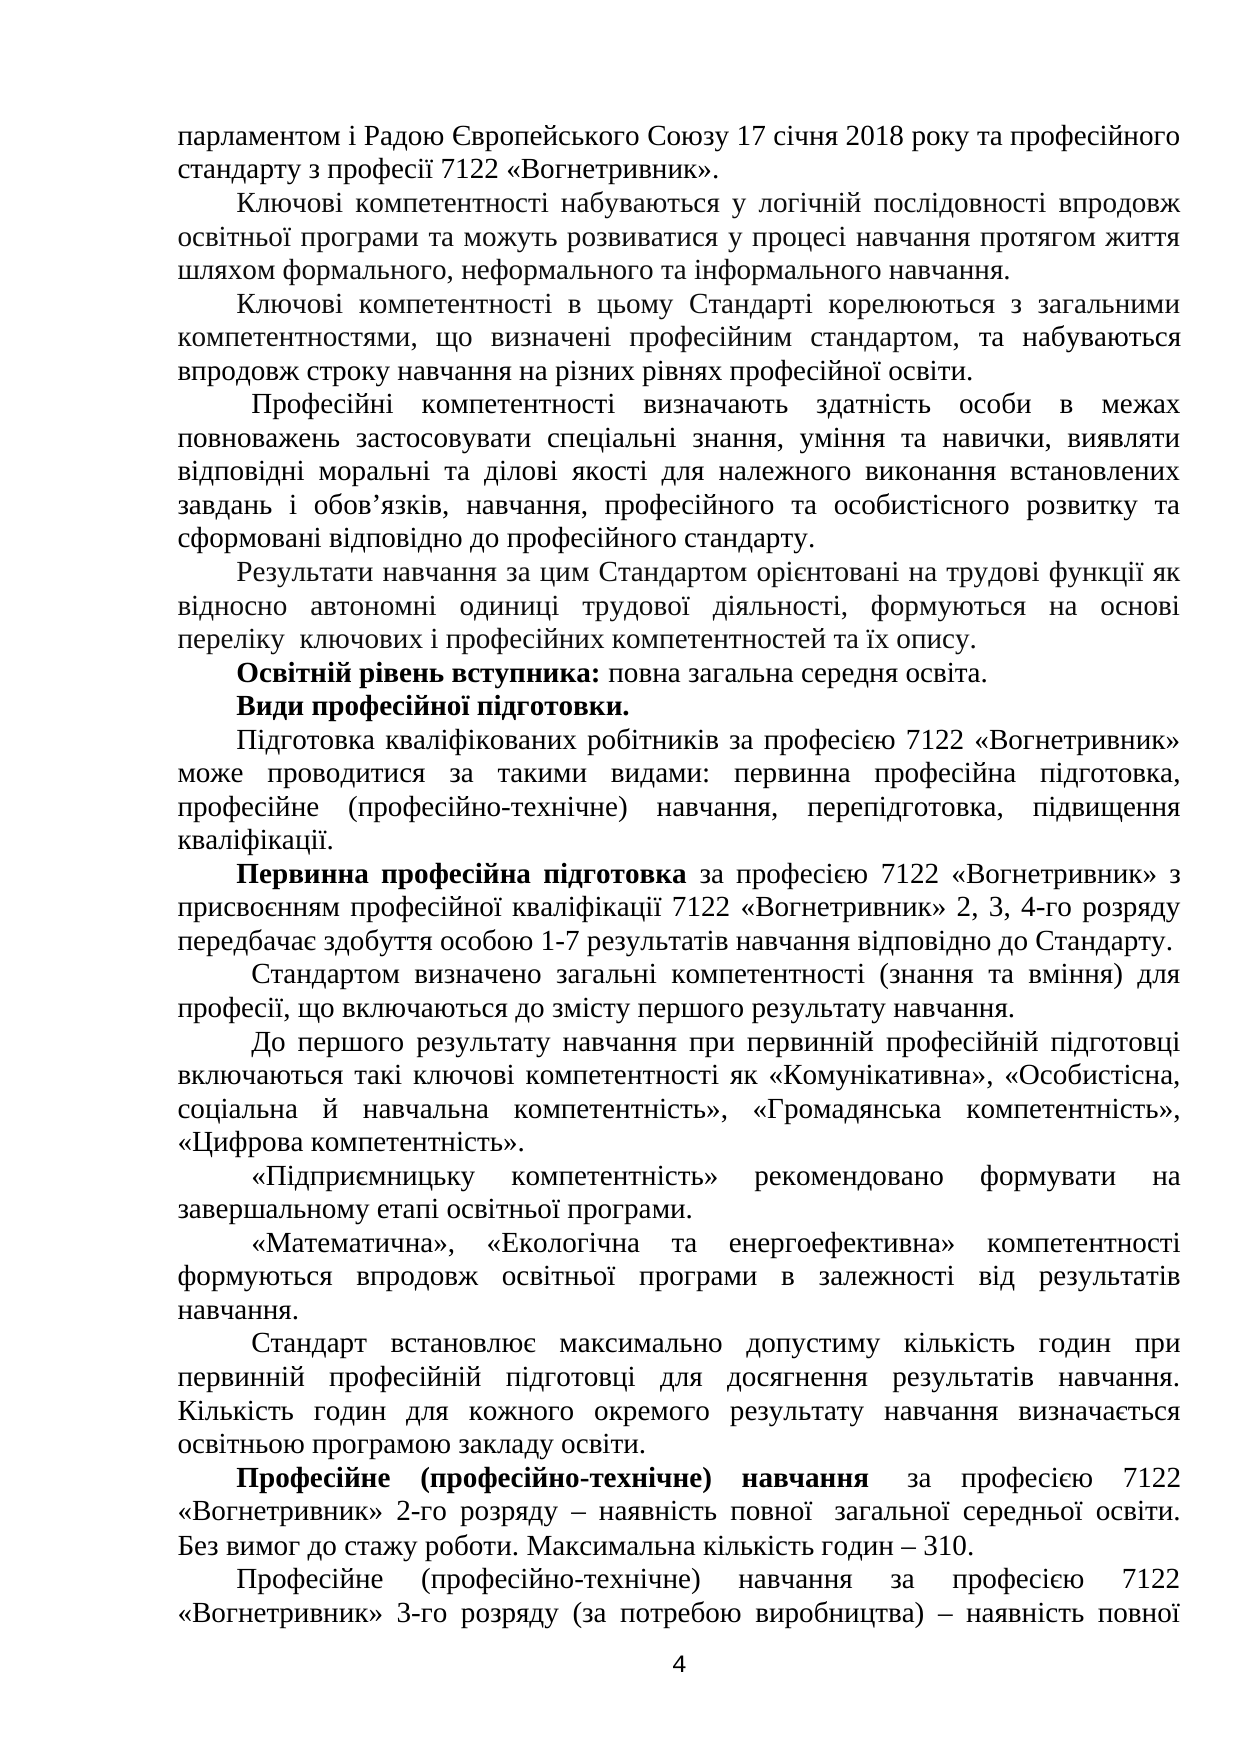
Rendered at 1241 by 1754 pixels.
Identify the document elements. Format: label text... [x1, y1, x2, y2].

text Освітній рівень вступника: повна загальна середня освіта. [177, 655, 1181, 688]
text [177, 1562, 1181, 1629]
text «Підприємницьку компетентність» рекомендовано формувати на завершальному етапі освітньої програми. [177, 1158, 1181, 1225]
text Ключові компетентності набуваються у логічній послідовності впродовж освітньої програми та можуть розвиватися у процесі навчання протягом життя шляхом формального, неформального та інформального навчання. [177, 185, 1181, 286]
text Професійне (професійно-технічне) навчання за професією 7122 «Вогнетривник» 2-го розряду – наявність повної загальної середньої освіти. Без вимог до стажу роботи. Максимальна кількість годин – 310. [177, 1460, 1181, 1562]
text Стандарт встановлює максимально допустиму кількість годин при первинній професійній підготовці для досягнення результатів навчання. Кількість годин для кожного окремого результату навчання визначається освітньою програмою закладу освіти. [177, 1326, 1181, 1460]
text Первинна професійна підготовка за професією 7122 «Вогнетривник» з присвоєнням професійної кваліфікації 7122 «Вогнетривник» 2, 3, 4-го розряду передбачає здобуття особою 1-7 результатів навчання відповідно до Стандарту. [177, 856, 1181, 957]
text До першого результату навчання при первинній професійній підготовці включаються такі ключові компетентності як «Комунікативна», «Особистісна, соціальна й навчальна компетентність», «Громадянська компетентність», «Цифрова компетентність». [177, 1024, 1181, 1158]
text Стандартом визначено загальні компетентності (знання та вміння) для професії, що включаються до змісту першого результату навчання. [177, 957, 1181, 1024]
text Ключові компетентності в цьому Стандарті корелюються з загальними компетентностями, що визначені професійним стандартом, та набуваються впродовж строку навчання на різних рівнях професійної освіти. [177, 286, 1181, 386]
text Види професійної підготовки. [177, 688, 1181, 722]
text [177, 118, 1181, 185]
text Професійні компетентності визначають здатність особи в межах повноважень застосовувати спеціальні знання, уміння та навички, виявляти відповідні моральні та ділові якості для належного виконання встановлених завдань і обов’язків, навчання, професійного та особистісного розвитку та сформовані відповідно до професійного стандарту. [177, 386, 1181, 554]
text «Математична», «Екологічна та енергоефективна» компетентності формуються впродовж освітньої програми в залежності від результатів навчання. [177, 1225, 1181, 1326]
text Підготовка кваліфікованих робітників за професією 7122 «Вогнетривник» може проводитися за такими видами: первинна професійна підготовка, професійне (професійно-технічне) навчання, перепідготовка, підвищення кваліфікації. [177, 722, 1181, 856]
text Результати навчання за цим Стандартом орієнтовані на трудові функції як відносно автономні одиниці трудової діяльності, формуються на основі переліку ключових і професійних компетентностей та їх опису. [177, 554, 1181, 655]
